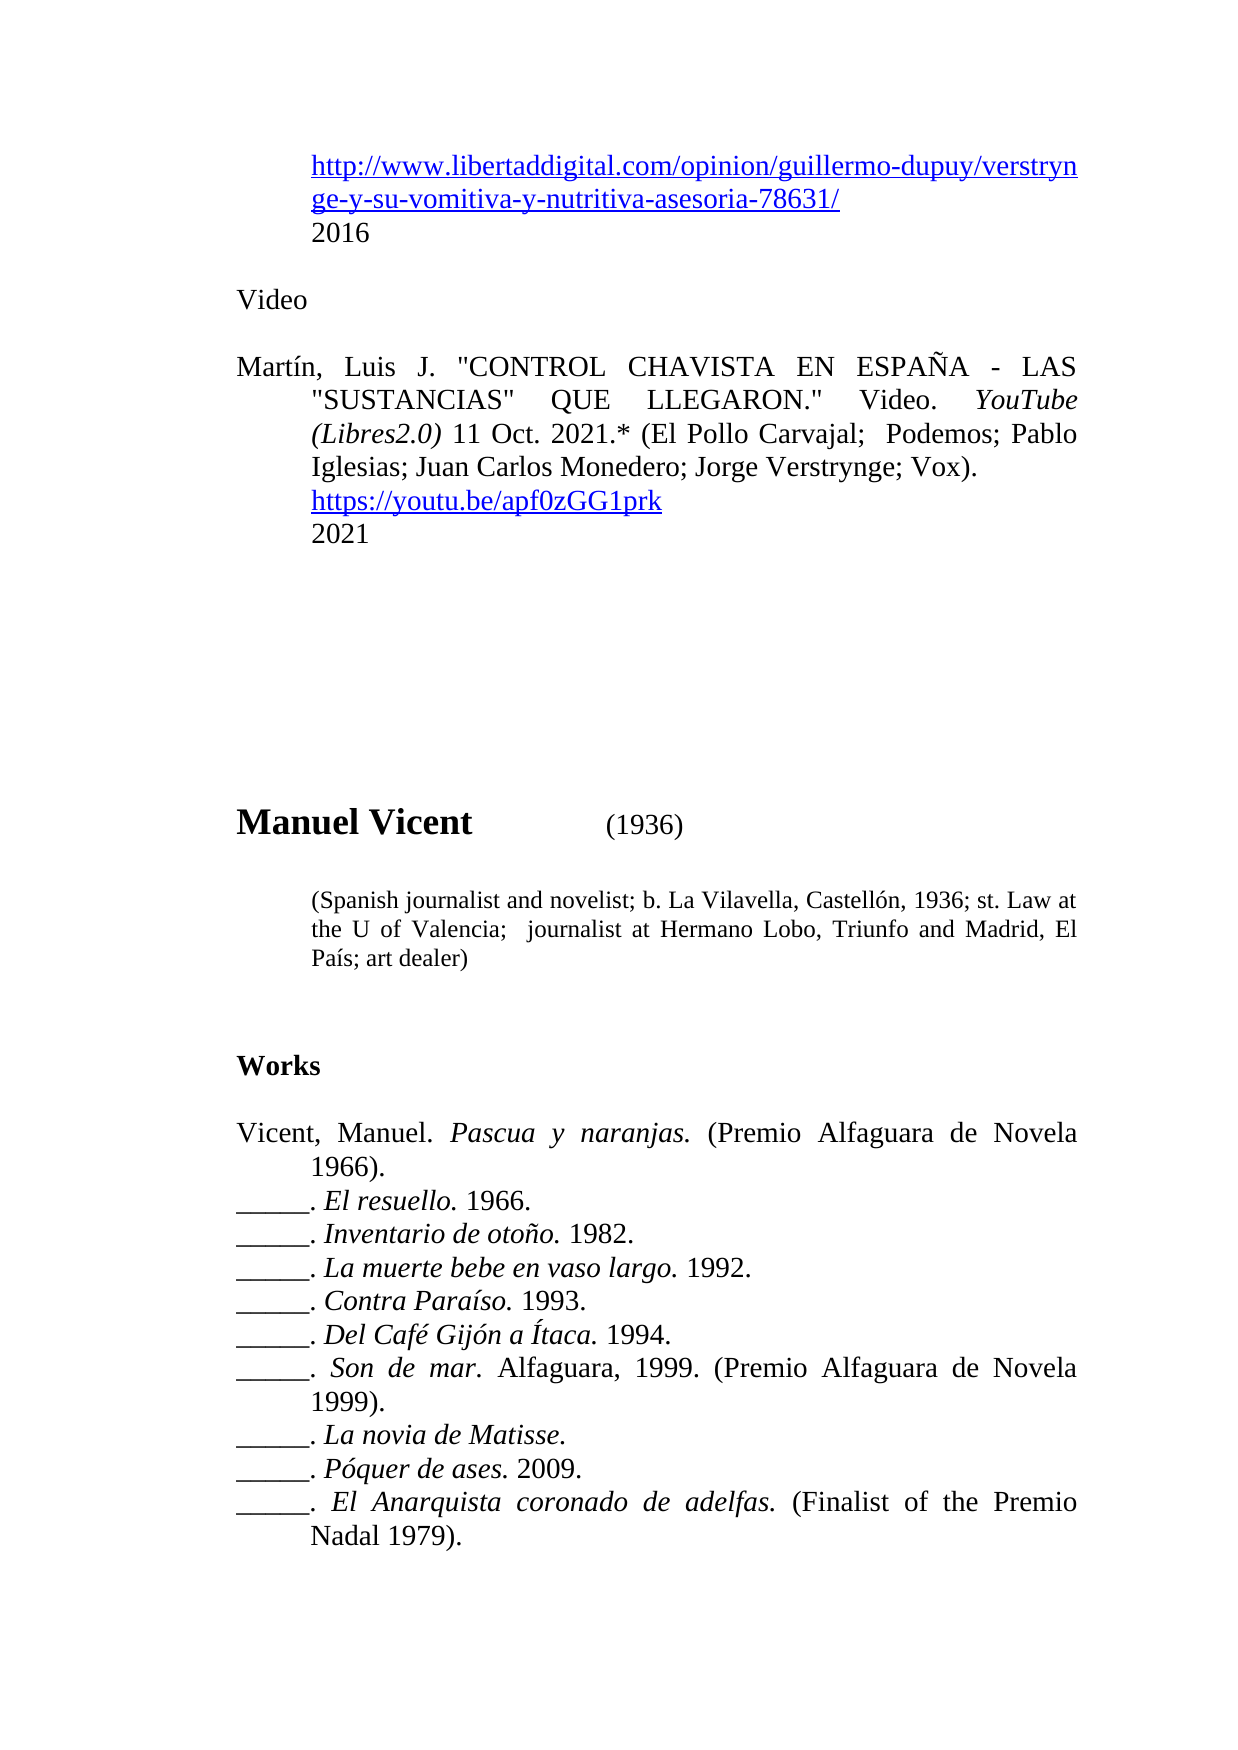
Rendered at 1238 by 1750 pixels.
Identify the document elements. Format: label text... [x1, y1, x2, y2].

text _____. El resuello. 1966. [236, 1183, 1078, 1216]
text https://youtu.be/apf0zGG1prk [311, 483, 1078, 517]
text _____. Contra Paraíso. 1993. [236, 1283, 1078, 1317]
text Video [236, 282, 1078, 315]
text Vicent, Manuel. Pascua y naranjas. (Premio Alfaguara de Novela 1966). [236, 1116, 1078, 1183]
text Martín, Luis J. "CONTROL CHAVISTA EN ESPAÑA - LAS "SUSTANCIAS" QUE LLEGARON." Video. YouTube (Libres2.0) 11 Oct. 2021.* (El Pollo Carvajal; Podemos; Pablo Iglesias; Juan Carlos Monedero; Jorge Verstrynge; Vox). [236, 349, 1078, 483]
text _____. Son de mar. Alfaguara, 1999. (Premio Alfaguara de Novela 1999). [236, 1350, 1078, 1417]
text _____. El Anarquista coronado de adelfas. (Finalist of the Premio Nadal 1979). [236, 1484, 1078, 1552]
text _____. Inventario de otoño. 1982. [236, 1216, 1078, 1250]
text _____. La novia de Matisse. [236, 1417, 1078, 1451]
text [236, 148, 1078, 215]
text _____. Póquer de ases. 2009. [236, 1451, 1078, 1484]
text Manuel Vicent (1936) [236, 799, 1078, 842]
text (Spanish journalist and novelist; b. La Vilavella, Castellón, 1936; st. Law at the U of Valencia; journalist at Hermano Lobo, Triunfo and Madrid, El País; art dealer) [236, 886, 1078, 972]
text _____. La muerte bebe en vaso largo. 1992. [236, 1250, 1078, 1283]
text Works [236, 1048, 1078, 1082]
text _____. Del Café Gijón a Ítaca. 1994. [236, 1317, 1078, 1350]
text 2021 [236, 517, 1078, 550]
text 2016 [236, 215, 1078, 248]
